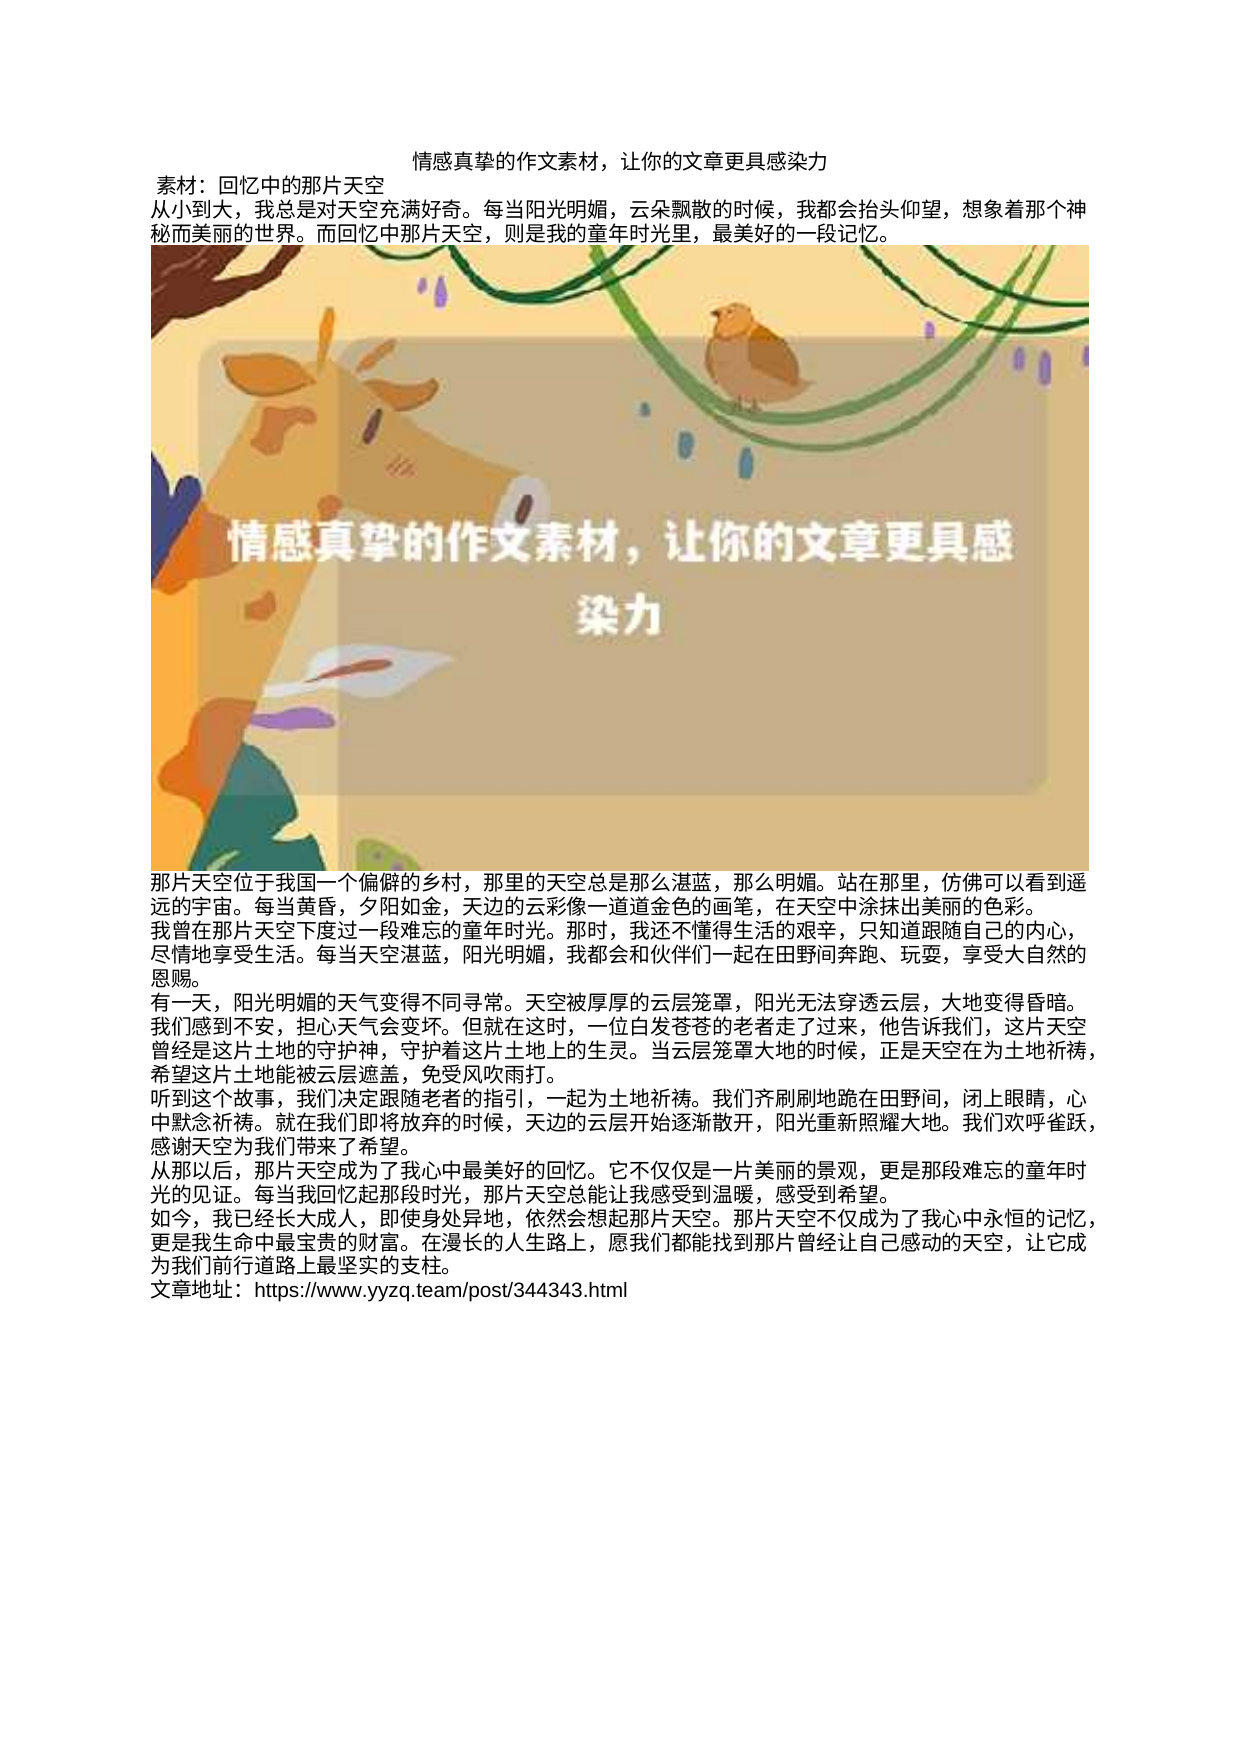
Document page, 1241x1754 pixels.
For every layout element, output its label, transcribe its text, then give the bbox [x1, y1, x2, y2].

text 从小到大，我总是对天空充满好奇。每当阳光明媚，云朵飘散的时候，我都会抬头仰望，想象着那个神秘而美丽的世界。而回忆中那片天空，则是我的童年时光里，最美好的一段记忆。 [150, 198, 1090, 246]
text 我曾在那片天空下度过一段难忘的童年时光。那时，我还不懂得生活的艰辛，只知道跟随自己的内心，尽情地享受生活。每当天空湛蓝，阳光明媚，我都会和伙伴们一起在田野间奔跑、玩耍，享受大自然的恩赐。 [150, 919, 1090, 991]
text 那片天空位于我国一个偏僻的乡村，那里的天空总是那么湛蓝，那么明媚。站在那里，仿佛可以看到遥远的宇宙。每当黄昏，夕阳如金，天边的云彩像一道道金色的画笔，在天空中涂抹出美丽的色彩。 [150, 871, 1090, 919]
text 文章地址：https://www.yyzq.team/post/344343.html [150, 1278, 1090, 1302]
picture [151, 245, 1089, 871]
text 素材：回忆中的那片天空 [150, 174, 1090, 198]
text 从那以后，那片天空成为了我心中最美好的回忆。它不仅仅是一片美丽的景观，更是那段难忘的童年时光的见证。每当我回忆起那段时光，那片天空总能让我感受到温暖，感受到希望。 [150, 1158, 1090, 1206]
text 有一天，阳光明媚的天气变得不同寻常。天空被厚厚的云层笼罩，阳光无法穿透云层，大地变得昏暗。我们感到不安，担心天气会变坏。但就在这时，一位白发苍苍的老者走了过来，他告诉我们，这片天空曾经是这片土地的守护神，守护着这片土地上的生灵。当云层笼罩大地的时候，正是天空在为土地祈祷，希望这片土地能被云层遮盖，免受风吹雨打。 [150, 991, 1090, 1087]
text 听到这个故事，我们决定跟随老者的指引，一起为土地祈祷。我们齐刷刷地跪在田野间，闭上眼睛，心中默念祈祷。就在我们即将放弃的时候，天边的云层开始逐渐散开，阳光重新照耀大地。我们欢呼雀跃，感谢天空为我们带来了希望。 [150, 1087, 1090, 1158]
text 如今，我已经长大成人，即使身处异地，依然会想起那片天空。那片天空不仅成为了我心中永恒的记忆，更是我生命中最宝贵的财富。在漫长的人生路上，愿我们都能找到那片曾经让自己感动的天空，让它成为我们前行道路上最坚实的支柱。 [150, 1206, 1090, 1278]
text 情感真挚的作文素材，让你的文章更具感染力 [150, 150, 1090, 174]
